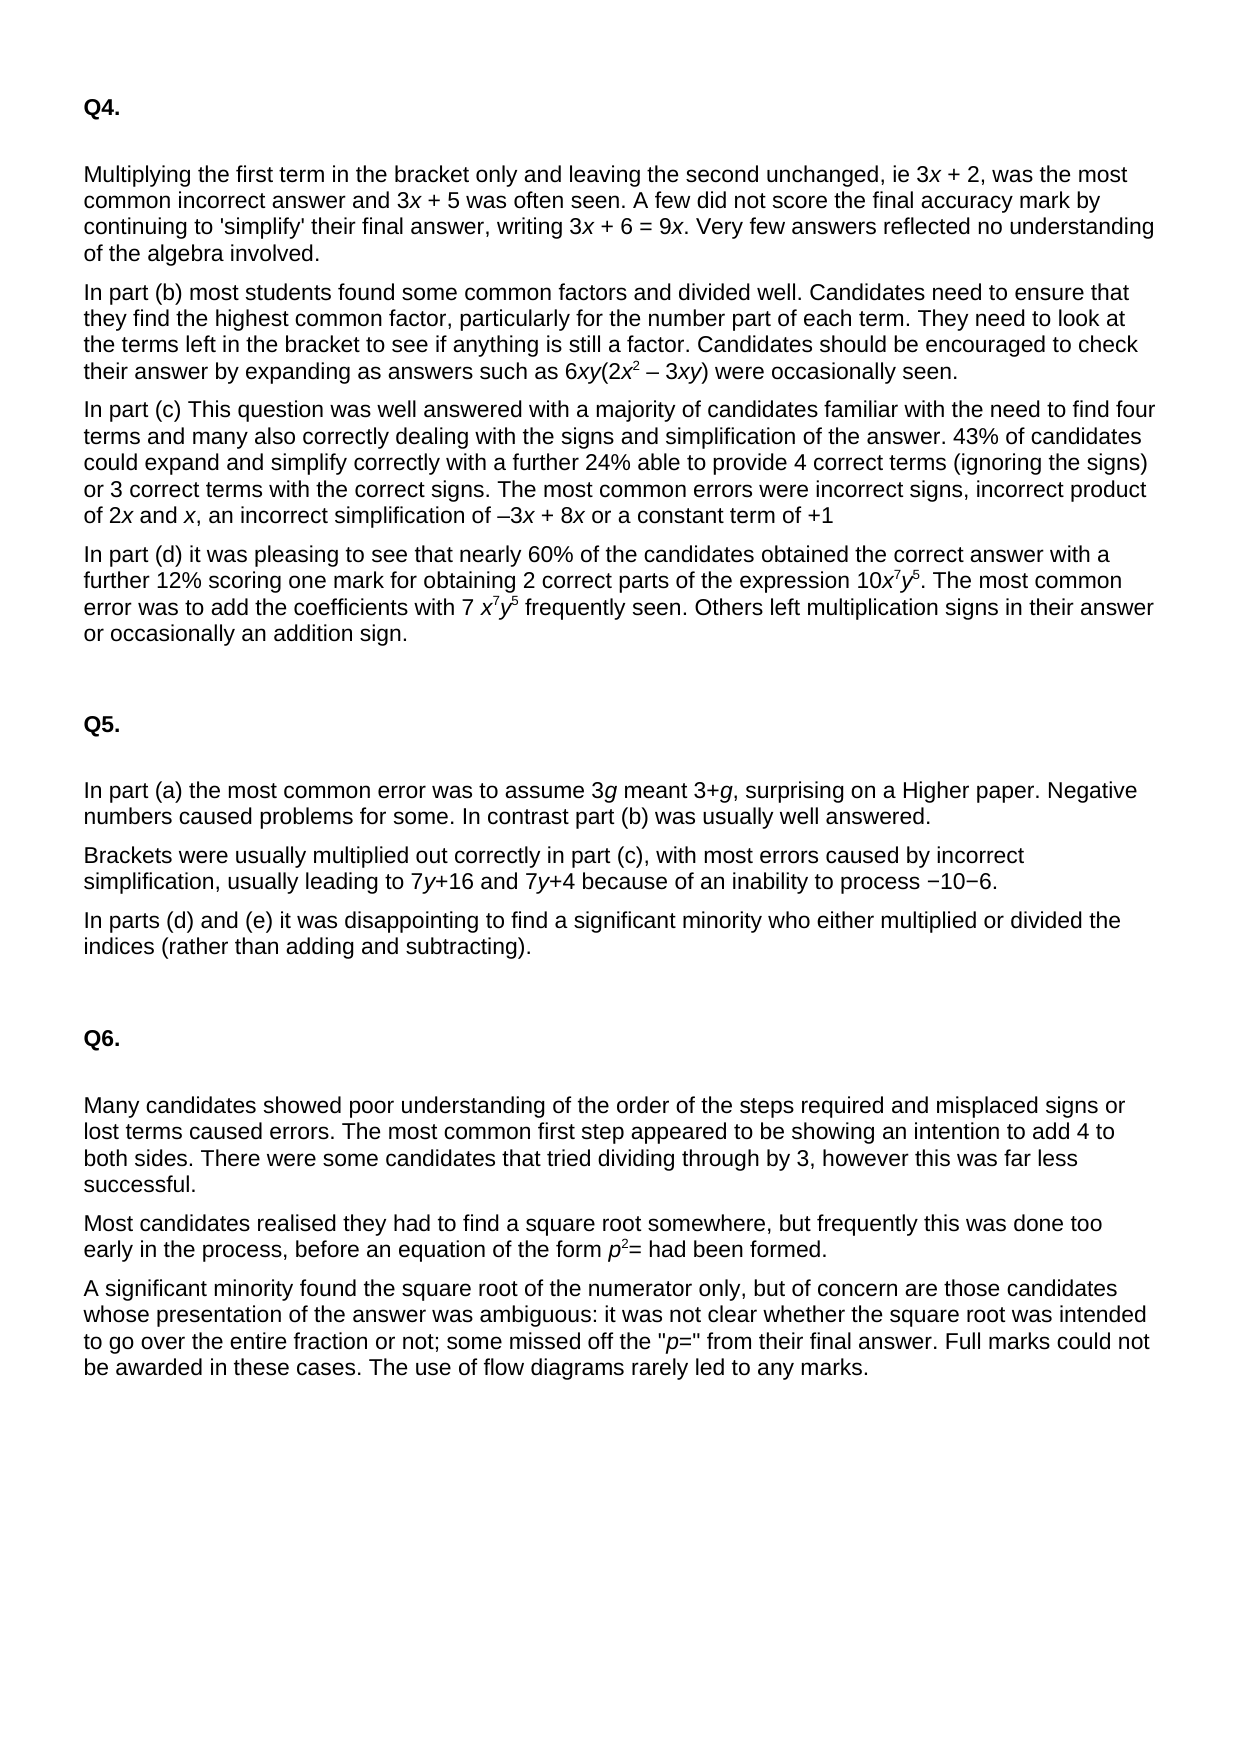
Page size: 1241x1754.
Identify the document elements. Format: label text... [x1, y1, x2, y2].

text Q4. [83, 94, 1157, 148]
text In part (b) most students found some common factors and divided well. Candidates need to ensure that they find the highest common factor, particularly for the number part of each term. They need to look at the terms left in the bracket to see if anything is still a factor. Candidates should be encouraged to check their answer by expanding as answers such as 6xy(2x2 – 3xy) were occasionally seen. [83, 278, 1157, 384]
text In part (d) it was pleasing to see that nearly 60% of the candidates obtained the correct answer with a further 12% scoring one mark for obtaining 2 correct parts of the expression 10x7y5. The most common error was to add the coefficients with 7 x7y5 frequently seen. Others left multiplication signs in their answer or occasionally an addition sign. [83, 541, 1157, 646]
text In parts (d) and (e) it was disappointing to find a significant minority who either multiplied or divided the indices (rather than adding and subtracting). [83, 907, 1157, 960]
text A significant minority found the square root of the numerator only, but of concern are those candidates whose presentation of the answer was ambiguous: it was not clear whether the square root was intended to go over the entire fraction or not; some missed off the "p=" from their final answer. Full marks could not be awarded in these cases. The use of flow diagrams rarely led to any marks. [83, 1275, 1157, 1380]
text In part (c) This question was well answered with a majority of candidates familiar with the need to find four terms and many also correctly dealing with the signs and simplification of the answer. 43% of candidates could expand and simplify correctly with a further 24% able to provide 4 correct terms (ignoring the signs) or 3 correct terms with the correct signs. The most common errors were incorrect signs, incorrect product of 2x and x, an incorrect simplification of –3x + 8x or a constant term of +1 [83, 396, 1157, 528]
text Q5. [83, 711, 1157, 764]
text Brackets were usually multiplied out correctly in part (c), with most errors caused by incorrect simplification, usually leading to 7y+16 and 7y+4 because of an inability to process −10−6. [83, 842, 1157, 894]
text Q6. [83, 1025, 1157, 1079]
text In part (a) the most common error was to assume 3g meant 3+g, surprising on a Higher paper. Negative numbers caused problems for some. In contrast part (b) was usually well answered. [83, 777, 1157, 829]
text Multiplying the first term in the bracket only and leaving the second unchanged, ie 3x + 2, was the most common incorrect answer and 3x + 5 was often seen. A few did not score the final accuracy mark by continuing to 'simplify' their final answer, writing 3x + 6 = 9x. Very few answers reflected no understanding of the algebra involved. [83, 161, 1157, 266]
text Most candidates realised they had to find a square root somewhere, but frequently this was done too early in the process, before an equation of the form p2= had been formed. [83, 1210, 1157, 1262]
text Many candidates showed poor understanding of the order of the steps required and misplaced signs or lost terms caused errors. The most common first step appeared to be showing an intention to add 4 to both sides. There were some candidates that tried dividing through by 3, however this was far less successful. [83, 1092, 1157, 1197]
